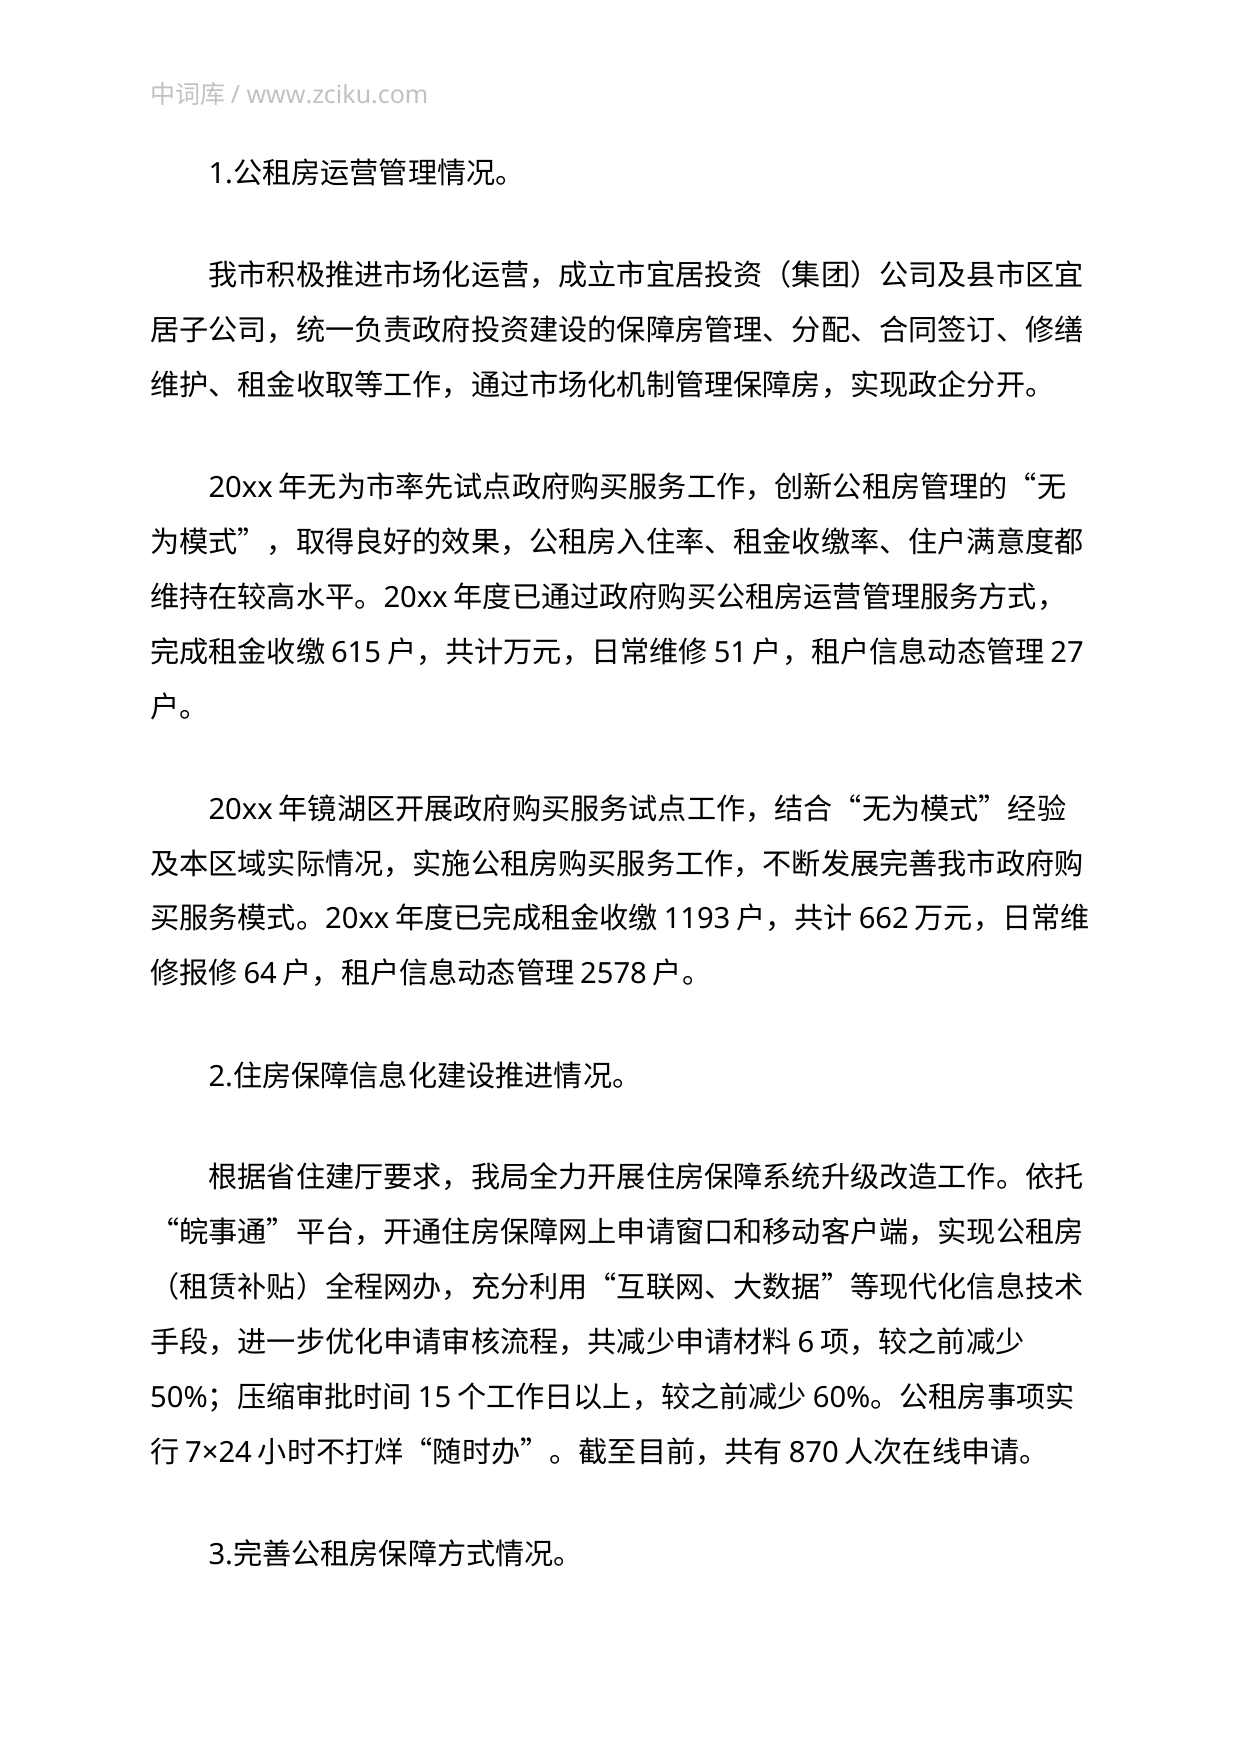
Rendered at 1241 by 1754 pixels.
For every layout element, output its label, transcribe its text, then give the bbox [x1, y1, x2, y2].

text 20xx年无为市率先试点政府购买服务工作，创新公租房管理的“无为模式”，取得良好的效果，公租房入住率、租金收缴率、住户满意度都维持在较高水平。20xx年度已通过政府购买公租房运营管理服务方式，完成租金收缴615户，共计万元，日常维修51户，租户信息动态管理27户。 [150, 463, 1090, 726]
text 20xx年镜湖区开展政府购买服务试点工作，结合“无为模式”经验及本区域实际情况，实施公租房购买服务工作，不断发展完善我市政府购买服务模式。20xx年度已完成租金收缴1193户，共计662万元，日常维修报修64户，租户信息动态管理2578户。 [150, 785, 1090, 992]
text 根据省住建厅要求，我局全力开展住房保障系统升级改造工作。依托“皖事通”平台，开通住房保障网上申请窗口和移动客户端，实现公租房（租赁补贴）全程网办，充分利用“互联网、大数据”等现代化信息技术手段，进一步优化申请审核流程，共减少申请材料6项，较之前减少50%；压缩审批时间15个工作日以上，较之前减少60%。公租房事项实行7×24小时不打烊“随时办”。截至目前，共有870人次在线申请。 [150, 1154, 1090, 1471]
text 1.公租房运营管理情况。 [150, 150, 1090, 192]
text 2.住房保障信息化建设推进情况。 [150, 1052, 1090, 1094]
text 我市积极推进市场化运营，成立市宜居投资（集团）公司及县市区宜居子公司，统一负责政府投资建设的保障房管理、分配、合同签订、修缮维护、租金收取等工作，通过市场化机制管理保障房，实现政企分开。 [150, 252, 1090, 404]
text 3.完善公租房保障方式情况。 [150, 1531, 1090, 1573]
